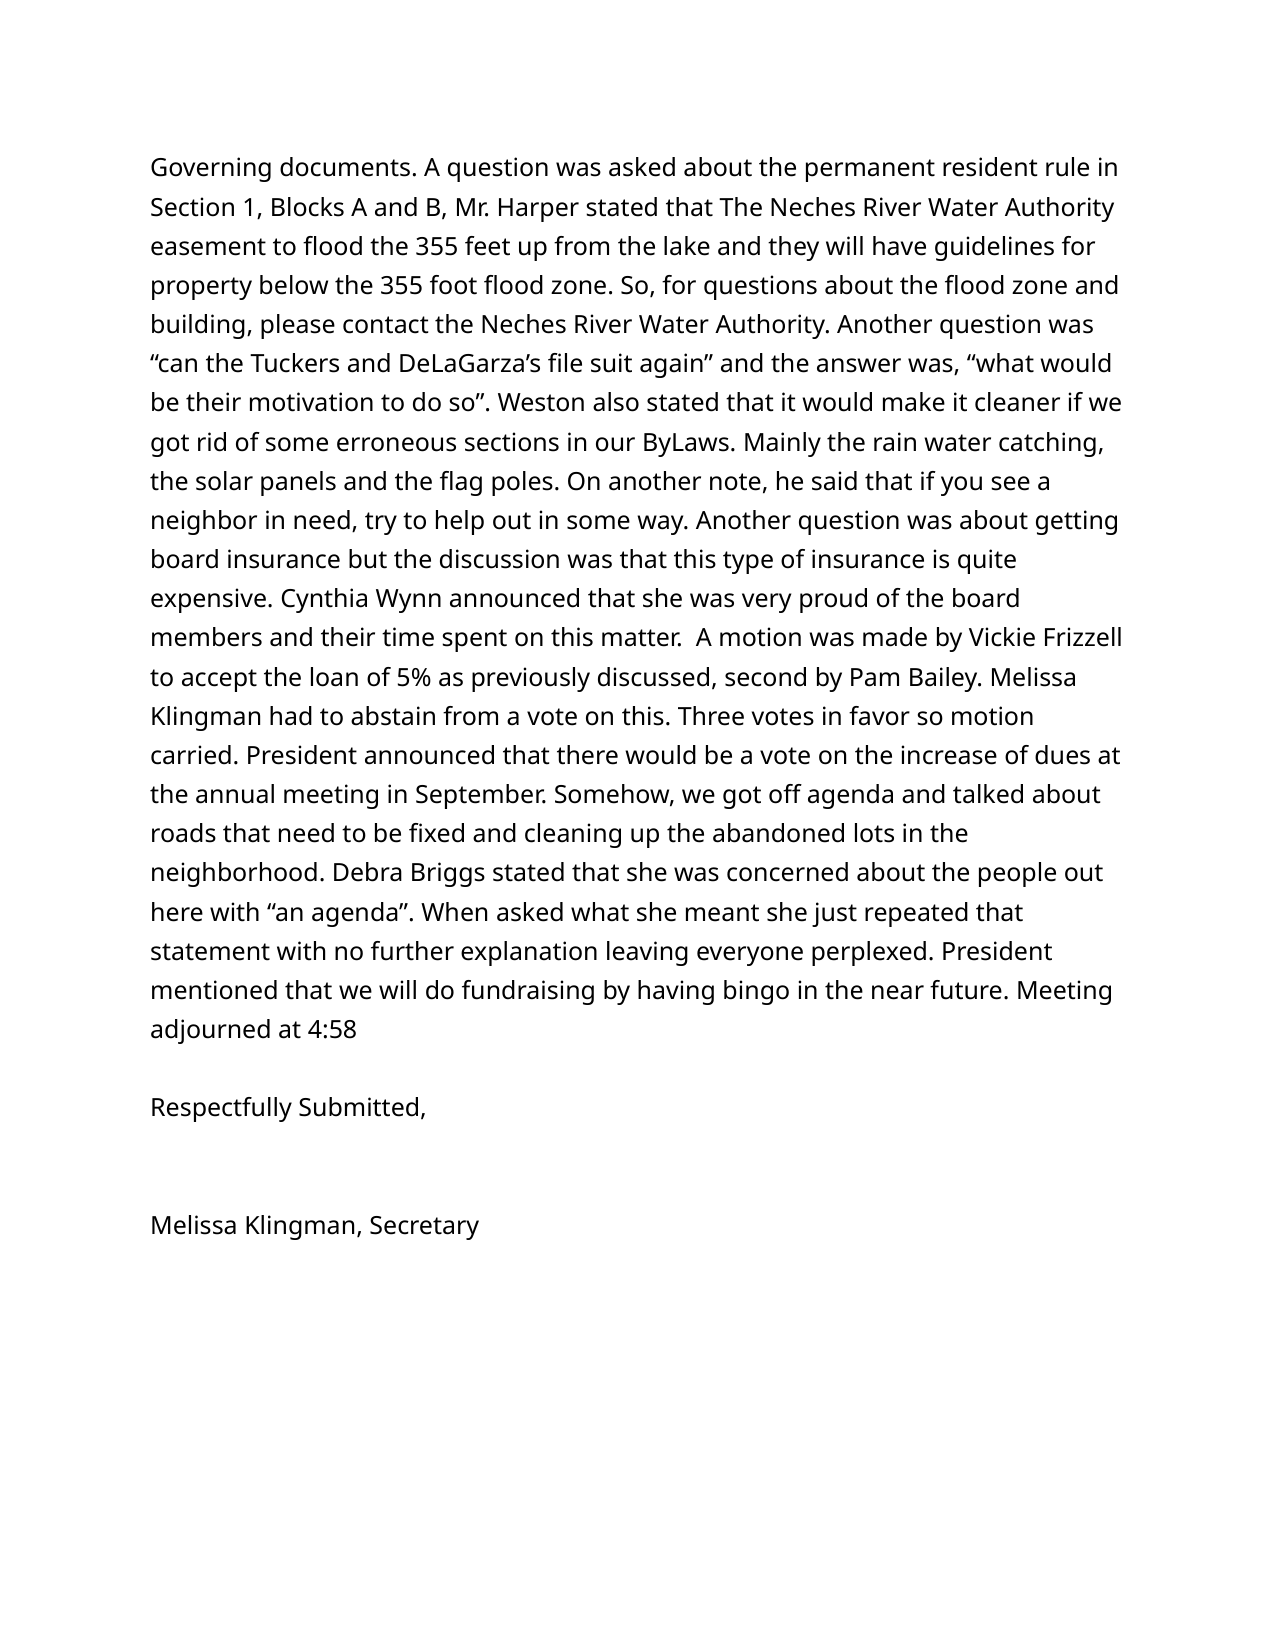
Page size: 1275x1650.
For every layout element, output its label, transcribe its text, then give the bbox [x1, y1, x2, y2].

text Respectfully Submitted, [150, 1090, 1125, 1124]
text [150, 150, 1125, 1046]
text Melissa Klingman, Secretary [150, 1207, 1125, 1242]
